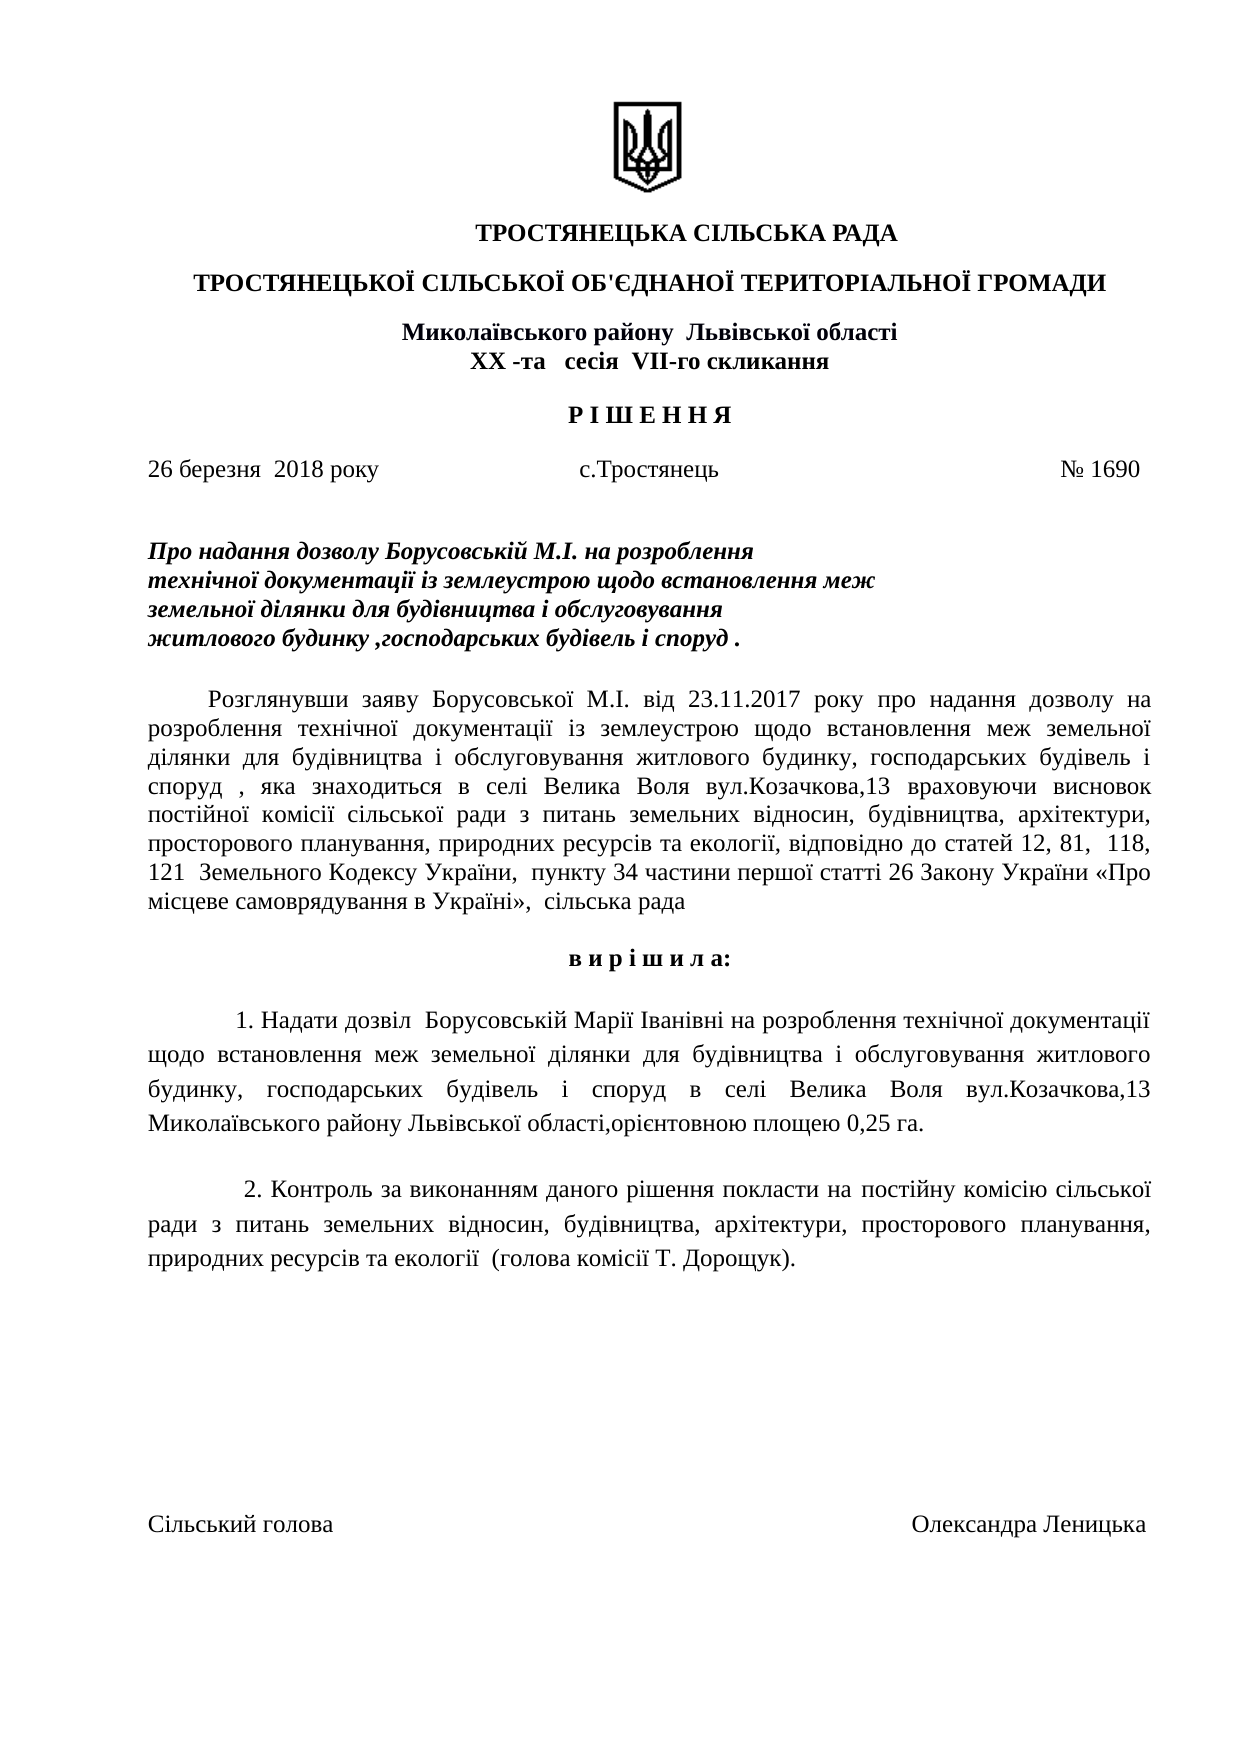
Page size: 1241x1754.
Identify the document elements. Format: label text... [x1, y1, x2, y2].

text ТРОСТЯНЕЦЬКА СІЛЬСЬКА РАДА [148, 218, 1152, 247]
text Розглянувши заяву Борусовської М.І. від 23.11.2017 року про надання дозволу на розроблення технічної документації із землеустрою щодо встановлення меж земельної ділянки для будівництва і обслуговування житлового будинку, господарських будівель і споруд , яка знаходиться в селі Велика Воля вул.Козачкова,13 враховуючи висновок постійної комісії сільської ради з питань земельних відносин, будівництва, архітектури, просторового планування, природних ресурсів та екології, відповідно до статей 12, 81, 118, 121 Земельного Кодексу України, пункту 34 частини першої статті 26 Закону України «Про місцеве самоврядування в Україні», сільська рада [148, 684, 1152, 914]
picture [611, 88, 688, 194]
text житлового будинку ,господарських будівель і споруд . [148, 623, 1152, 651]
text Про надання дозволу Борусовській М.І. на розроблення [148, 536, 1152, 565]
text 26 березня 2018 року с.Тростянець № 1690 [148, 454, 1152, 483]
text в и р і ш и л а: [148, 943, 1152, 972]
text Р І Ш Е Н Н Я [148, 400, 1152, 429]
text ТРОСТЯНЕЦЬКОЇ СІЛЬСЬКОЇ ОБ'ЄДНАНОЇ ТЕРИТОРІАЛЬНОЇ ГРОМАДИ [148, 268, 1152, 297]
text ХХ -та сесія VІІ-го скликання [148, 346, 1152, 375]
text 1. Надати дозвіл Борусовській Марії Іванівні на розроблення технічної документації щодо встановлення меж земельної ділянки для будівництва і обслуговування житлового будинку, господарських будівель і споруд в селі Велика Воля вул.Козачкова,13 Миколаївського району Львівської області,орієнтовною площею 0,25 га. [148, 1005, 1152, 1137]
text Сільський голова Олександра Леницька [148, 1509, 1152, 1538]
text земельної ділянки для будівництва і обслуговування [148, 594, 1152, 623]
text 2. Контроль за виконанням даного рішення покласти на постійну комісію сільської ради з питань земельних відносин, будівництва, архітектури, просторового планування, природних ресурсів та екології (голова комісії Т. Дорощук). [148, 1174, 1152, 1272]
text технічної документації із землеустрою щодо встановлення меж [148, 565, 1152, 594]
text Миколаївського району Львівської області [148, 317, 1152, 346]
